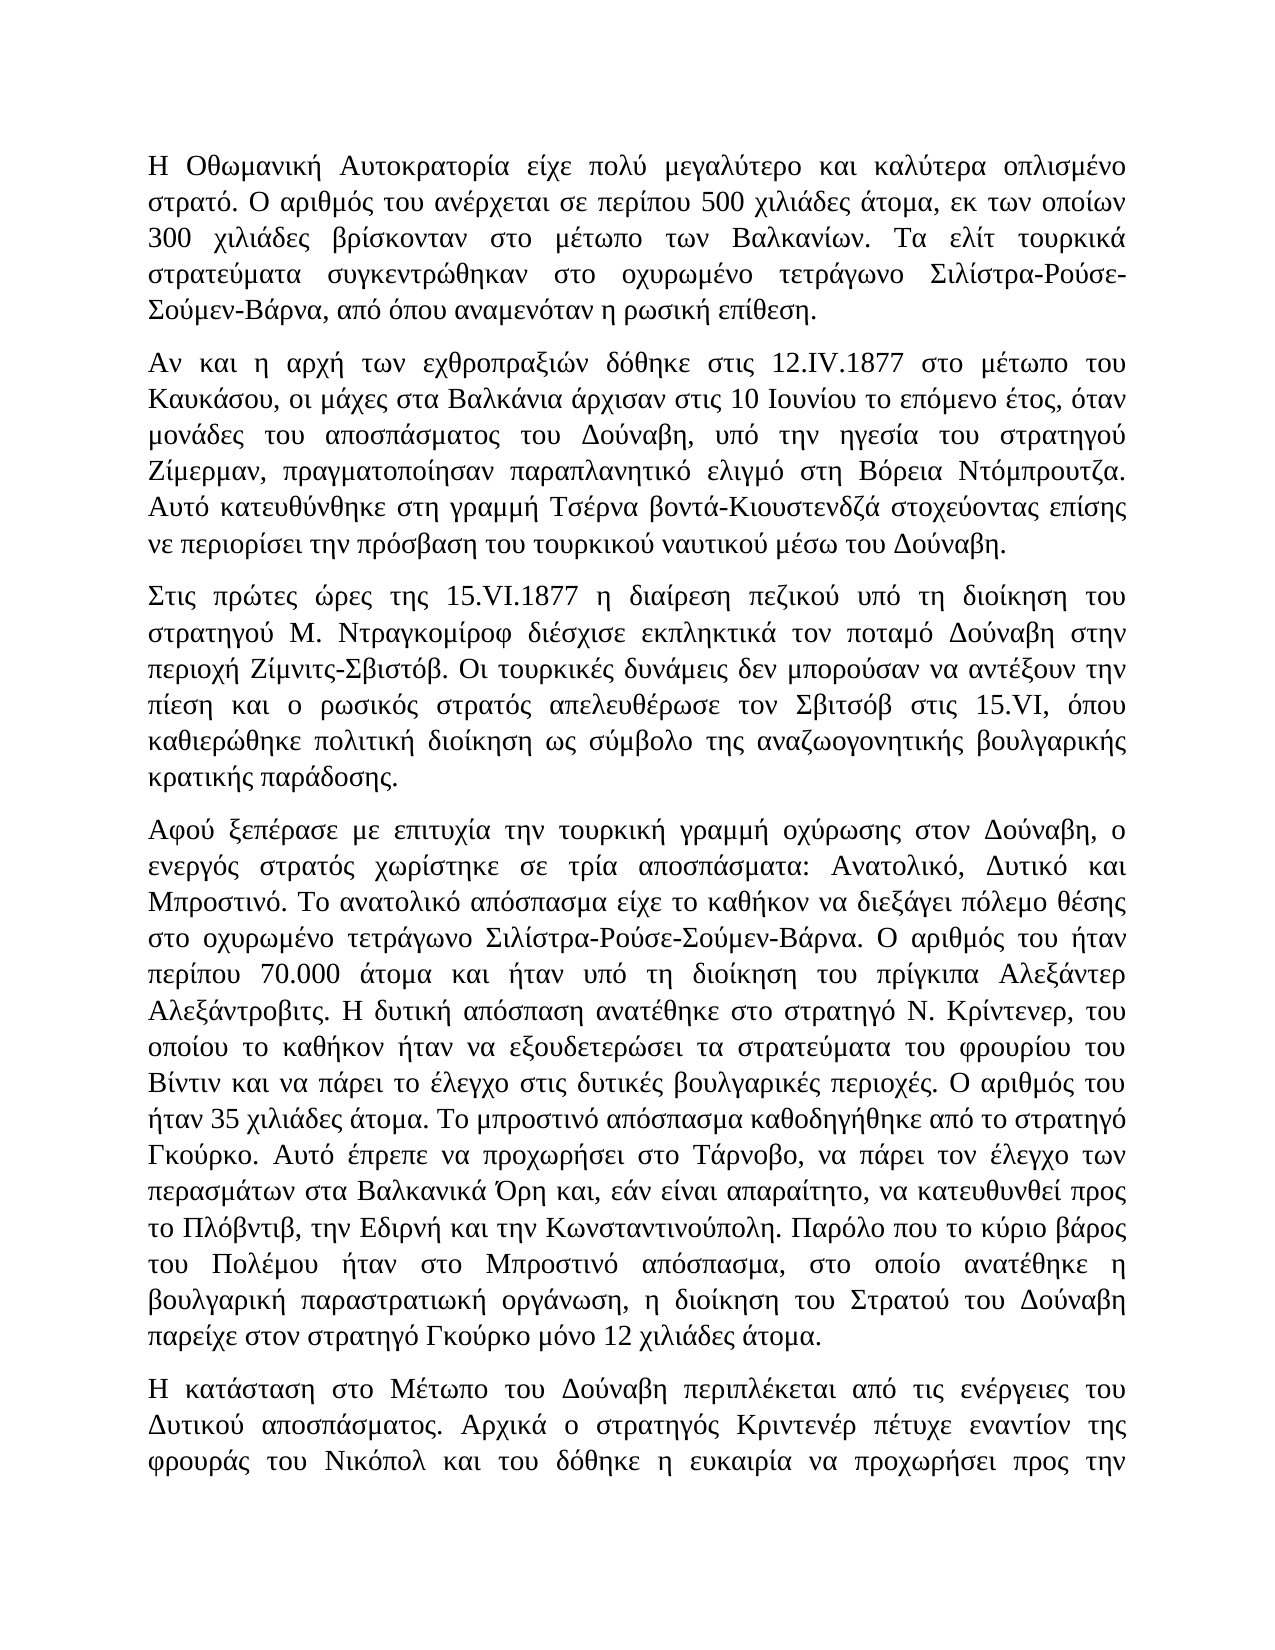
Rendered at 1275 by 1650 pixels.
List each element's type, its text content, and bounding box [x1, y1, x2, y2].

text Αν και η αρχή των εχθροπραξιών δόθηκε στις 12.IV.1877 στο μέτωπο του Καυκάσου, οι μάχες στα Βαλκάνια άρχισαν στις 10 Ιουνίου το επόμενο έτος, όταν μονάδες του αποσπάσματος του Δούναβη, υπό την ηγεσία του στρατηγού Ζίμερμαν, πραγματοποίησαν παραπλανητικό ελιγμό στη Βόρεια Ντόμπρουτζα. Αυτό κατευθύνθηκε στη γραμμή Τσέρνα βοντά-Κιουστενδζά στοχεύοντας επίσης νε περιορίσει την πρόσβαση του τουρκικού ναυτικού μέσω του Δούναβη. [148, 345, 1127, 559]
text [148, 1371, 1127, 1477]
text Η Οθωμανική Αυτοκρατορία είχε πολύ μεγαλύτερο και καλύτερα οπλισμένο στρατό. Ο αριθμός του ανέρχεται σε περίπου 500 χιλιάδες άτομα, εκ των οποίων 300 χιλιάδες βρίσκονταν στο μέτωπο των Βαλκανίων. Τα ελίτ τουρκικά στρατεύματα συγκεντρώθηκαν στο οχυρωμένο τετράγωνο Σιλίστρα-Ρούσε-Σούμεν-Βάρνα, από όπου αναμενόταν η ρωσική επίθεση. [148, 148, 1127, 326]
text Στις πρώτες ώρες της 15.VI.1877 η διαίρεση πεζικού υπό τη διοίκηση του στρατηγού Μ. Ντραγκομίροφ διέσχισε εκπληκτικά τον ποταμό Δούναβη στην περιοχή Ζίμνιτς-Σβιστόβ. Οι τουρκικές δυνάμεις δεν μπορούσαν να αντέξουν την πίεση και ο ρωσικός στρατός απελευθέρωσε τον Σβιτσόβ στις 15.VI, όπου καθιερώθηκε πολιτική διοίκηση ως σύμβολο της αναζωογονητικής βουλγαρικής κρατικής παράδοσης. [148, 578, 1127, 793]
text Αφού ξεπέρασε με επιτυχία την τουρκική γραμμή οχύρωσης στον Δούναβη, ο ενεργός στρατός χωρίστηκε σε τρία αποσπάσματα: Ανατολικό, Δυτικό και Μπροστινό. Το ανατολικό απόσπασμα είχε το καθήκον να διεξάγει πόλεμο θέσης στο οχυρωμένο τετράγωνο Σιλίστρα-Ρούσε-Σούμεν-Βάρνα. Ο αριθμός του ήταν περίπου 70.000 άτομα και ήταν υπό τη διοίκηση του πρίγκιπα Αλεξάντερ Αλεξάντροβιτς. Η δυτική απόσπαση ανατέθηκε στο στρατηγό Ν. Κρίντενερ, του οποίου το καθήκον ήταν να εξουδετερώσει τα στρατεύματα του φρουρίου του Βίντιν και να πάρει το έλεγχο στις δυτικές βουλγαρικές περιοχές. Ο αριθμός του ήταν 35 χιλιάδες άτομα. Το μπροστινό απόσπασμα καθοδηγήθηκε από το στρατηγό Γκούρκο. Αυτό έπρεπε να προχωρήσει στο Τάρνοβο, να πάρει τον έλεγχο των περασμάτων στα Βαλκανικά Όρη και, εάν είναι απαραίτητο, να κατευθυνθεί προς το Πλόβντιβ, την Εδιρνή και την Κωνσταντινούπολη. Παρόλο που το κύριο βάρος του Πολέμου ήταν στο Μπροστινό απόσπασμα, στο οποίο ανατέθηκε η βουλγαρική παραστρατιωκή οργάνωση, η διοίκηση του Στρατού του Δούναβη παρείχε στον στρατηγό Γκούρκο μόνο 12 χιλιάδες άτομα. [148, 812, 1127, 1352]
